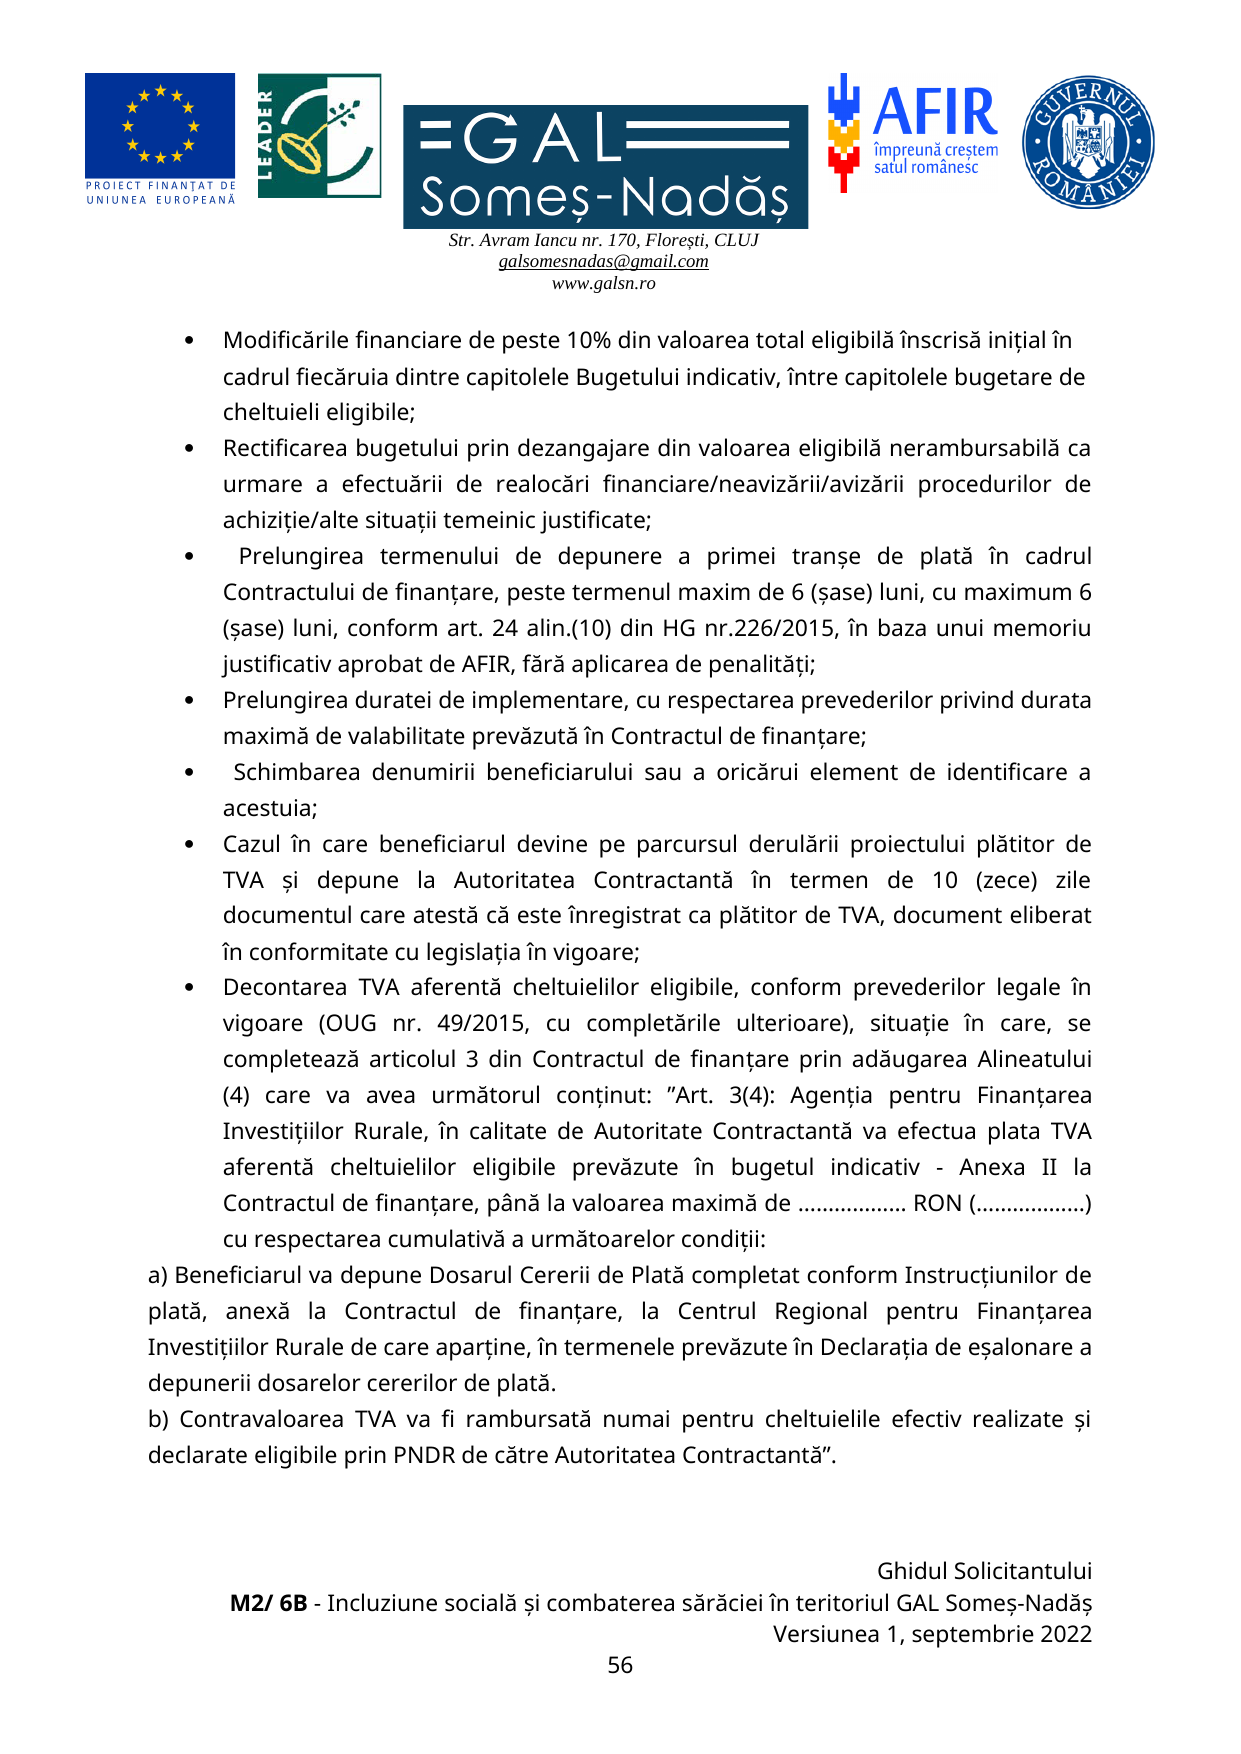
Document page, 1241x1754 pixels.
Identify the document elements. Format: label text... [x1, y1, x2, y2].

picture [403, 105, 809, 229]
text a) Beneficiarul va depune Dosarul Cererii de Plată completat conform Instrucţiunilor de plată, anexă la Contractul de finanţare, la Centrul Regional pentru Finanțarea Investițiilor Rurale de care aparţine, în termenele prevăzute în Declaraţia de eşalonare a depunerii dosarelor cererilor de plată. [148, 1259, 1093, 1398]
picture [828, 73, 998, 193]
list Modificările financiare de peste 10% din valoarea total eligibilă înscrisă iniţial în cadrul fiecăruia dintre capitolele Bugetului indicativ, între capitolele bugetare de cheltuieli eligibile; [185, 324, 1093, 428]
picture [85, 73, 236, 210]
list Schimbarea denumirii beneficiarului sau a oricărui element de identificare a acestuia; [185, 756, 1093, 823]
list Rectificarea bugetului prin dezangajare din valoarea eligibilă nerambursabilă ca urmare a efectuării de realocări financiare/neavizării/avizării procedurilor de achiziție/alte situații temeinic justificate; [185, 432, 1093, 535]
list Decontarea TVA aferentă cheltuielilor eligibile, conform prevederilor legale în vigoare (OUG nr. 49/2015, cu completările ulterioare), situaţie în care, se completează articolul 3 din Contractul de finanțare prin adăugarea Alineatului (4) care va avea următorul conţinut: ”Art. 3(4): Agenţia pentru Finanțarea Investițiilor Rurale, în calitate de Autoritate Contractantă va efectua plata TVA aferentă cheltuielilor eligibile prevăzute în bugetul indicativ - Anexa II la Contractul de finanţare, până la valoarea maximă de ……………… RON (………………) cu respectarea cumulativă a următoarelor condiţii: [185, 971, 1093, 1254]
text b) Contravaloarea TVA va fi rambursată numai pentru cheltuielile efectiv realizate şi declarate eligibile prin PNDR de către Autoritatea Contractantă”. [148, 1403, 1093, 1470]
list Prelungirea duratei de implementare, cu respectarea prevederilor privind durata maximă de valabilitate prevăzută în Contractul de finanțare; [185, 684, 1093, 751]
list Prelungirea termenului de depunere a primei tranșe de plată în cadrul Contractului de finanțare, peste termenul maxim de 6 (șase) luni, cu maximum 6 (șase) luni, conform art. 24 alin.(10) din HG nr.226/2015, în baza unui memoriu justificativ aprobat de AFIR, fără aplicarea de penalități; [185, 540, 1093, 679]
list Cazul în care beneficiarul devine pe parcursul derulării proiectului plătitor de TVA şi depune la Autoritatea Contractantă în termen de 10 (zece) zile documentul care atestă că este înregistrat ca plătitor de TVA, document eliberat în conformitate cu legislaţia în vigoare; [185, 828, 1093, 967]
